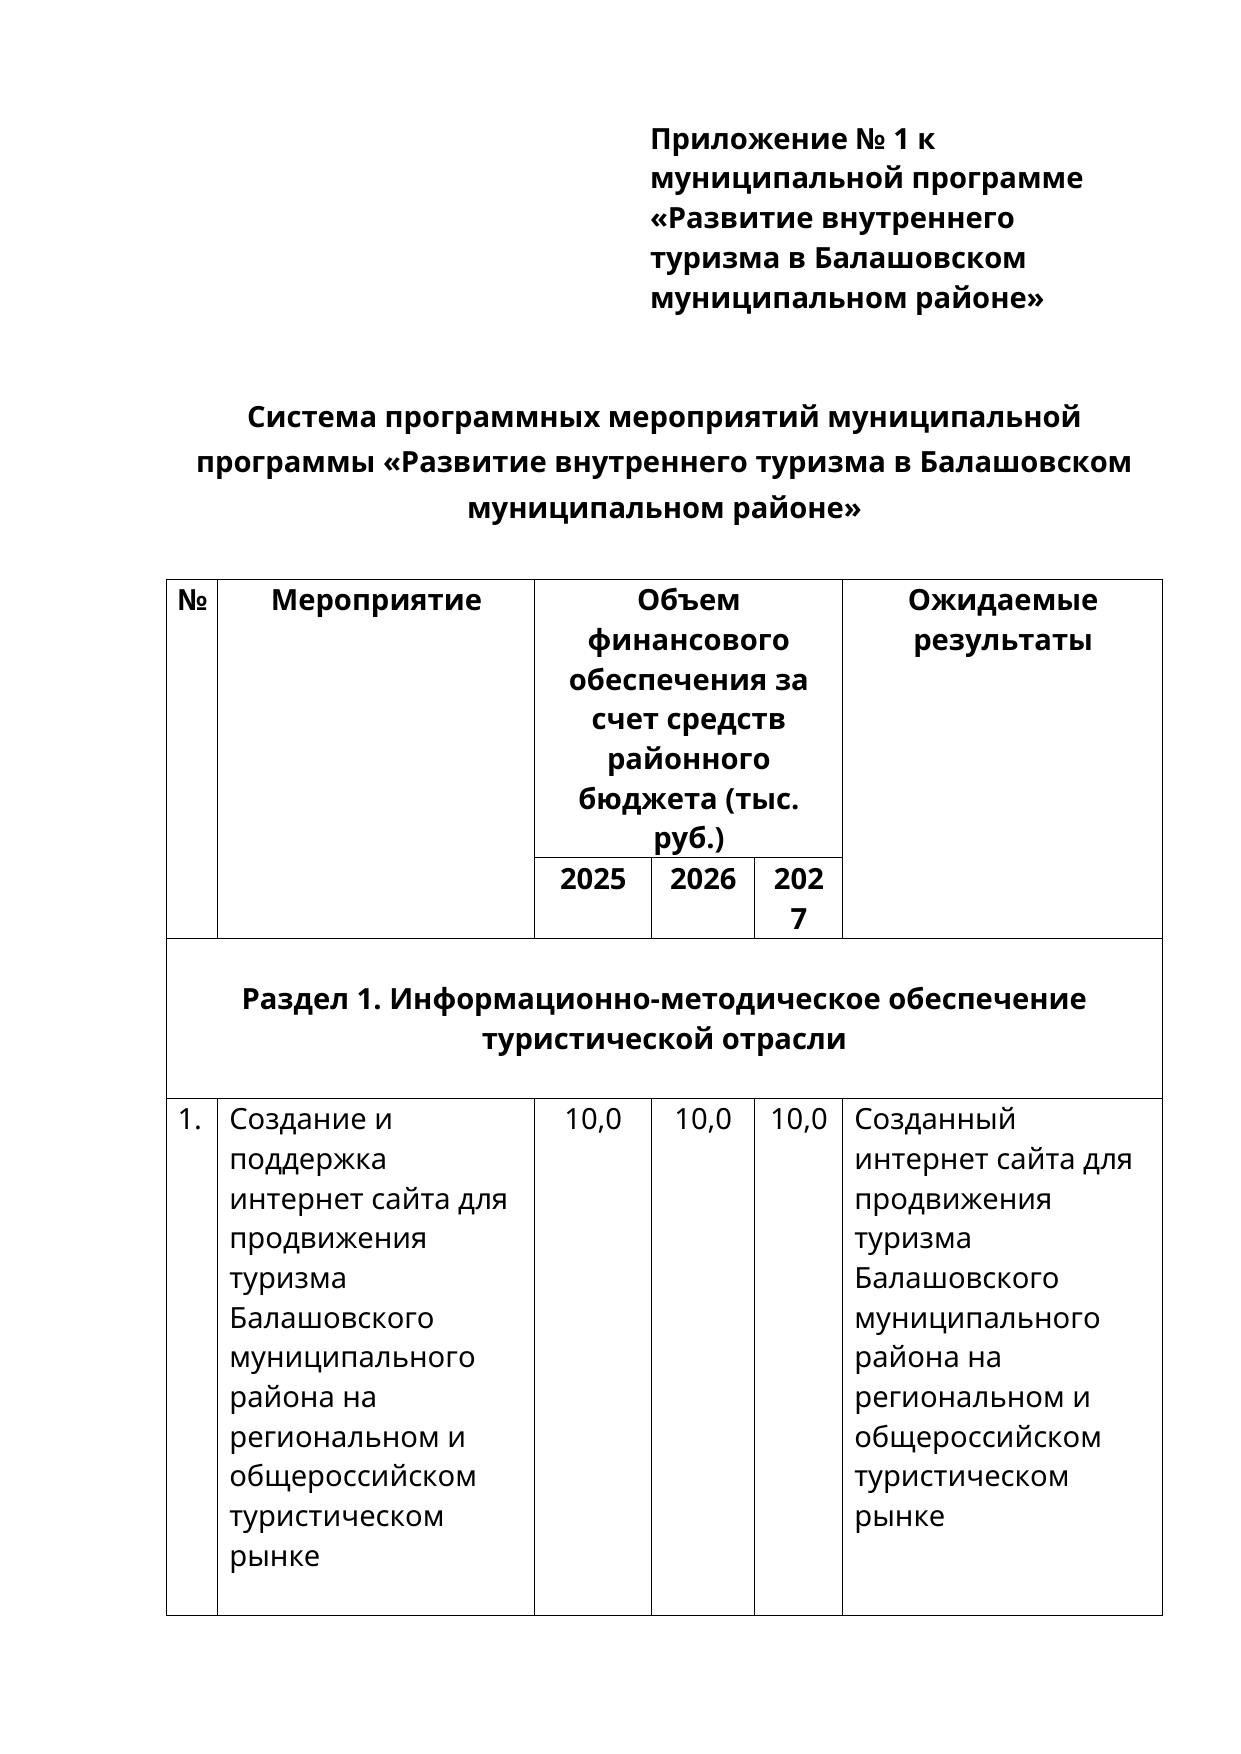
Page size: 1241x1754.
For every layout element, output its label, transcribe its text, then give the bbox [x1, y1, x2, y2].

table_header Мероприятие [218, 580, 534, 938]
table_cell 10,0 [755, 1099, 842, 1614]
table_cell 10,0 [652, 1099, 754, 1614]
table_cell 10,0 [535, 1099, 651, 1614]
table_cell 2025 [535, 858, 651, 938]
table_cell 2027 [755, 858, 842, 938]
table_cell Раздел 1. Информационно-методическое обеспечение туристической отрасли [167, 939, 1162, 1097]
table_header № [167, 580, 217, 938]
table_cell 1. [167, 1099, 217, 1614]
text Система программных мероприятий муниципальной программы «Развитие внутреннего туризма в Балашовском муниципальном районе» [177, 396, 1152, 527]
table_cell 2026 [652, 858, 754, 938]
text Приложение № 1 к муниципальной программе «Развитие внутреннего туризма в Балашовском муниципальном районе» [650, 118, 1152, 317]
table_cell Создание и поддержка интернет сайта для продвижения туризма Балашовского муниципального района на региональном и общероссийском туристическом рынке [218, 1099, 534, 1614]
table_header Ожидаемые результаты [843, 580, 1162, 938]
table_header Объем финансового обеспечения за счет средств районного бюджета (тыс. руб.) [535, 580, 842, 857]
table_cell Созданный интернет сайта для продвижения туризма Балашовского муниципального района на региональном и общероссийском туристическом рынке [843, 1099, 1162, 1614]
